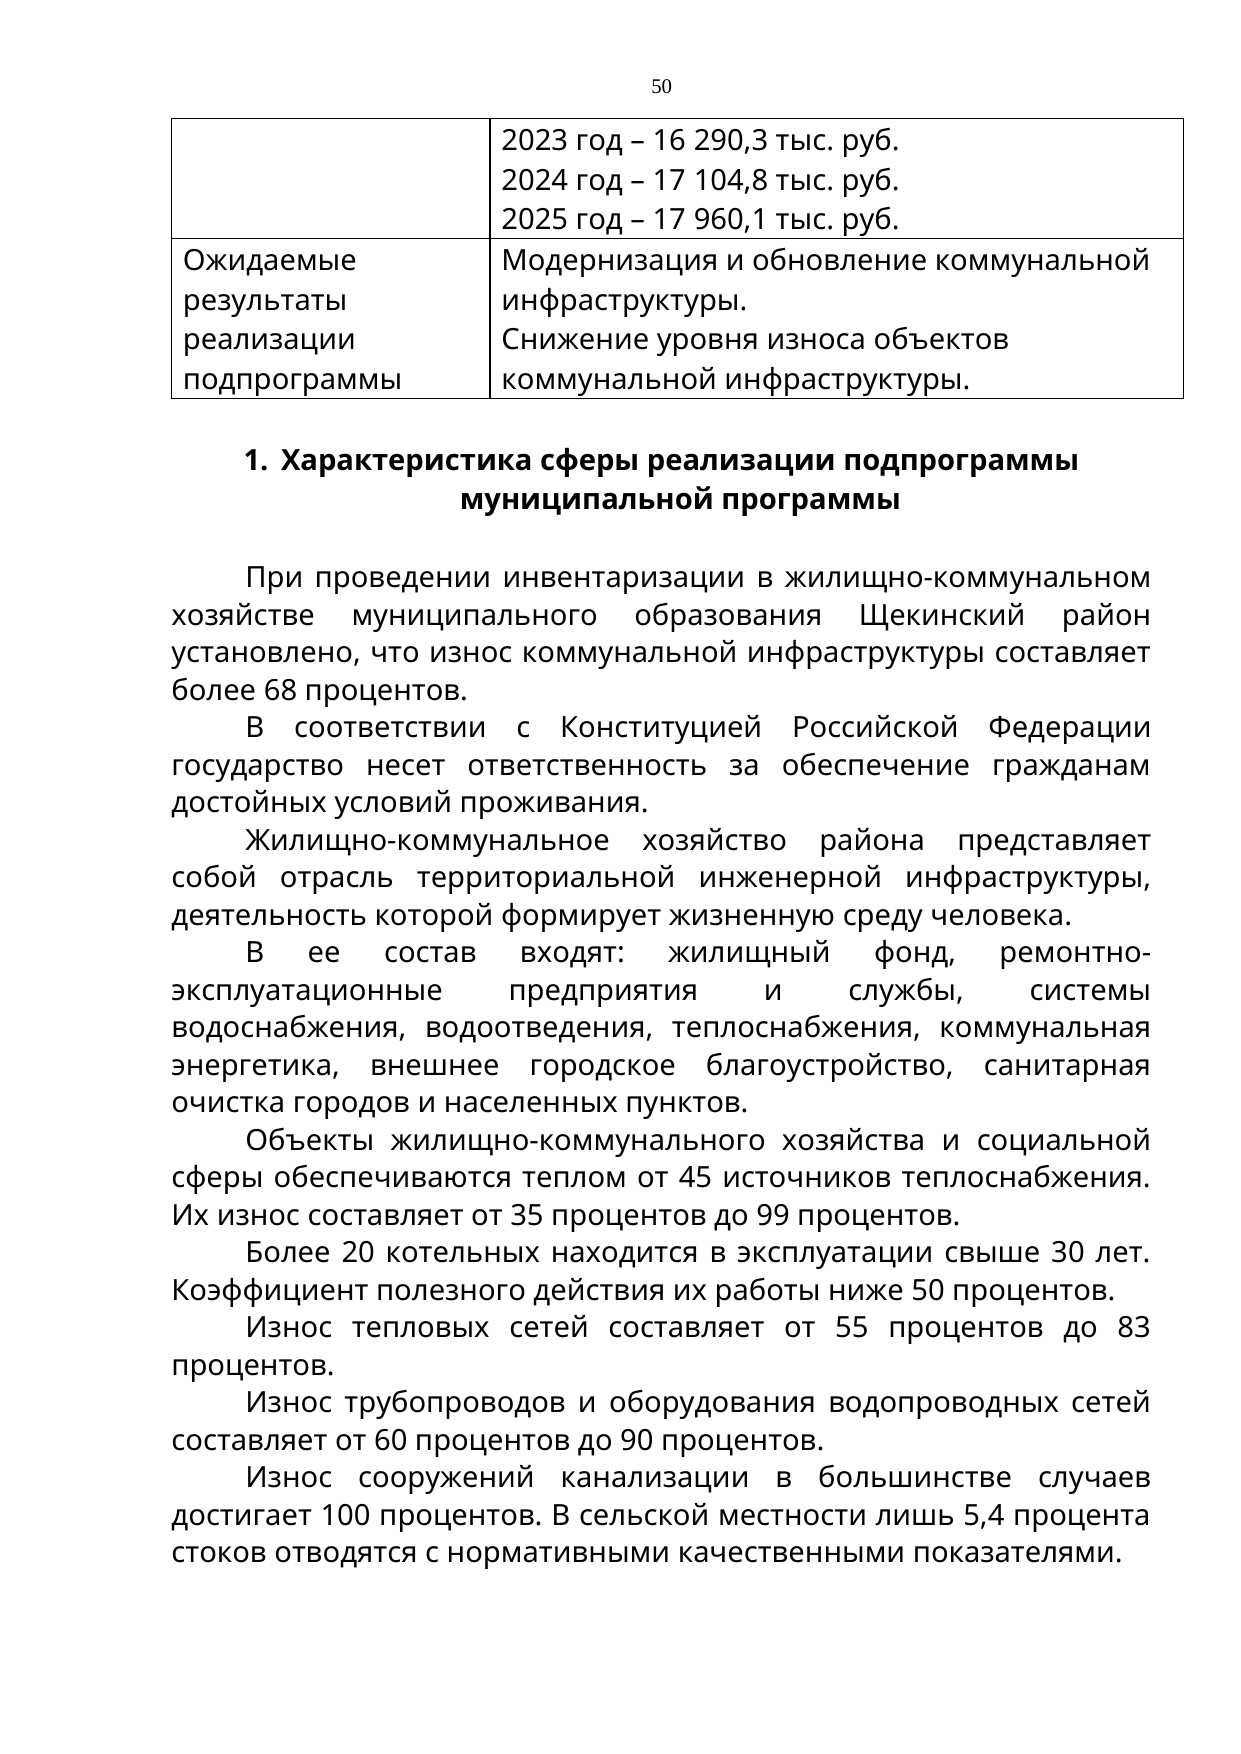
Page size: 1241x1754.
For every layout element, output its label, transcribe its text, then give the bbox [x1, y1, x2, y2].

text Износ трубопроводов и оборудования водопроводных сетей составляет от 60 процентов до 90 процентов. [171, 1383, 1152, 1458]
text Жилищно-коммунальное хозяйство района представляет собой отрасль территориальной инженерной инфраструктуры, деятельность которой формирует жизненную среду человека. [171, 820, 1152, 933]
text Объекты жилищно-коммунального хозяйства и социальной сферы обеспечиваются теплом от 45 источников теплоснабжения. Их износ составляет от 35 процентов до 99 процентов. [171, 1120, 1152, 1233]
text В ее состав входят: жилищный фонд, ремонтно-эксплуатационные предприятия и службы, системы водоснабжения, водоотведения, теплоснабжения, коммунальная энергетика, внешнее городское благоустройство, санитарная очистка городов и населенных пунктов. [171, 933, 1152, 1120]
table_cell Ожидаемые результаты реализации подпрограммы [172, 239, 489, 398]
text При проведении инвентаризации в жилищно-коммунальном хозяйстве муниципального образования Щекинский район установлено, что износ коммунальной инфраструктуры составляет более 68 процентов. [171, 558, 1152, 708]
table_cell Модернизация и обновление коммунальной инфраструктуры. Снижение уровня износа объектов коммунальной инфраструктуры. [491, 239, 1183, 398]
text Износ тепловых сетей составляет от 55 процентов до 83 процентов. [171, 1308, 1152, 1383]
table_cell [491, 119, 1183, 238]
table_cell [172, 119, 489, 238]
text В соответствии с Конституцией Российской Федерации государство несет ответственность за обеспечение гражданам достойных условий проживания. [171, 708, 1152, 820]
text Более 20 котельных находится в эксплуатации свыше 30 лет. Коэффициент полезного действия их работы ниже 50 процентов. [171, 1233, 1152, 1308]
list Характеристика сферы реализации подпрограммы [171, 439, 1152, 478]
text муниципальной программы [209, 478, 1152, 518]
text Износ сооружений канализации в большинстве случаев достигает 100 процентов. В сельской местности лишь 5,4 процента стоков отводятся с нормативными качественными показателями. [171, 1458, 1152, 1570]
